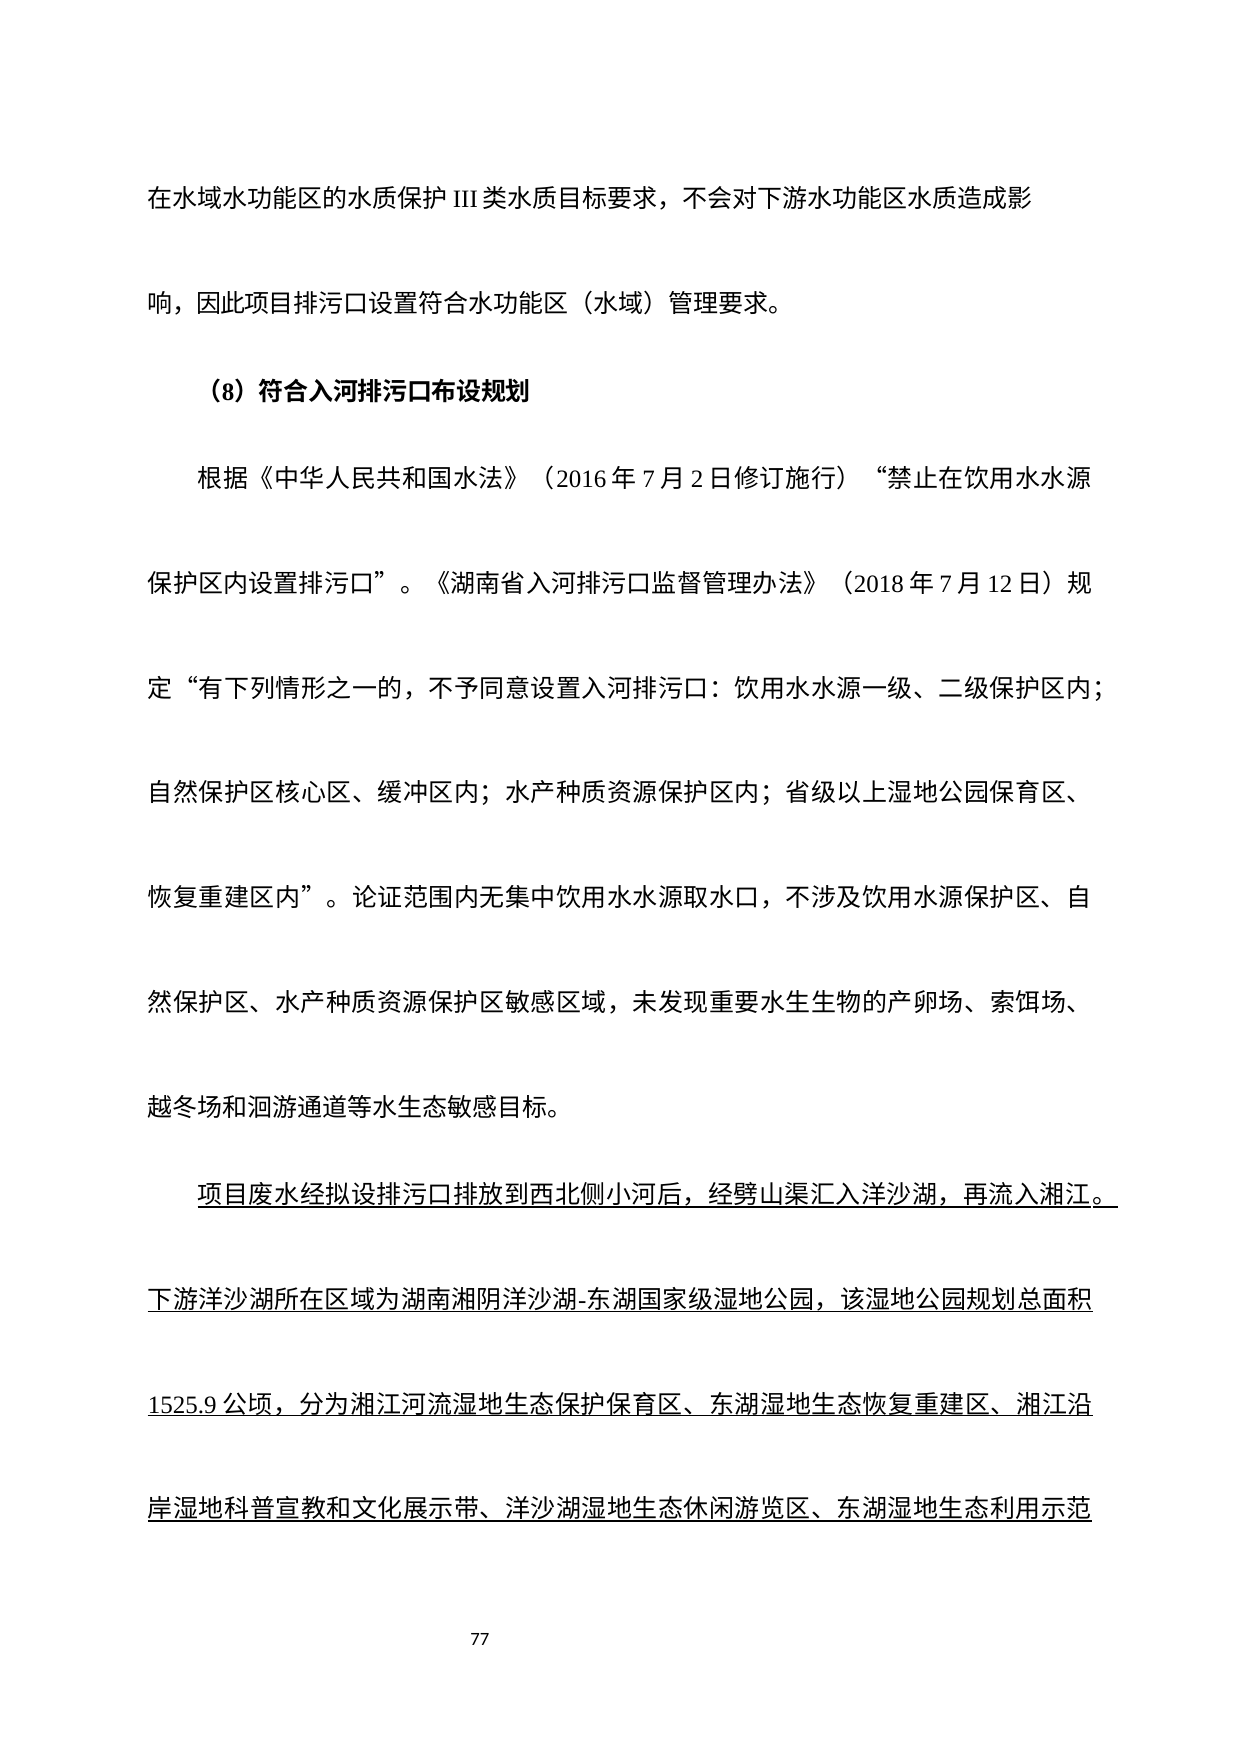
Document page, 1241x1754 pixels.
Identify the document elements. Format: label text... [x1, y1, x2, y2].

text 根据《中华人民共和国水法》（2016年7月2日修订施行）“禁止在饮用水水源保护区内设置排污口”。《湖南省入河排污口监督管理办法》（2018年7月12日）规定“有下列情形之一的，不予同意设置入河排污口：饮用水水源一级、二级保护区内；自然保护区核心区、缓冲区内；水产种质资源保护区内；省级以上湿地公园保育区、恢复重建区内”。论证范围内无集中饮用水水源取水口，不涉及饮用水源保护区、自然保护区、水产种质资源保护区敏感区域，未发现重要水生生物的产卵场、索饵场、越冬场和洄游通道等水生态敏感目标。 [148, 442, 1093, 1140]
text （8）符合入河排污口布设规划 [148, 354, 1093, 424]
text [148, 162, 1055, 336]
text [148, 1416, 1093, 1542]
